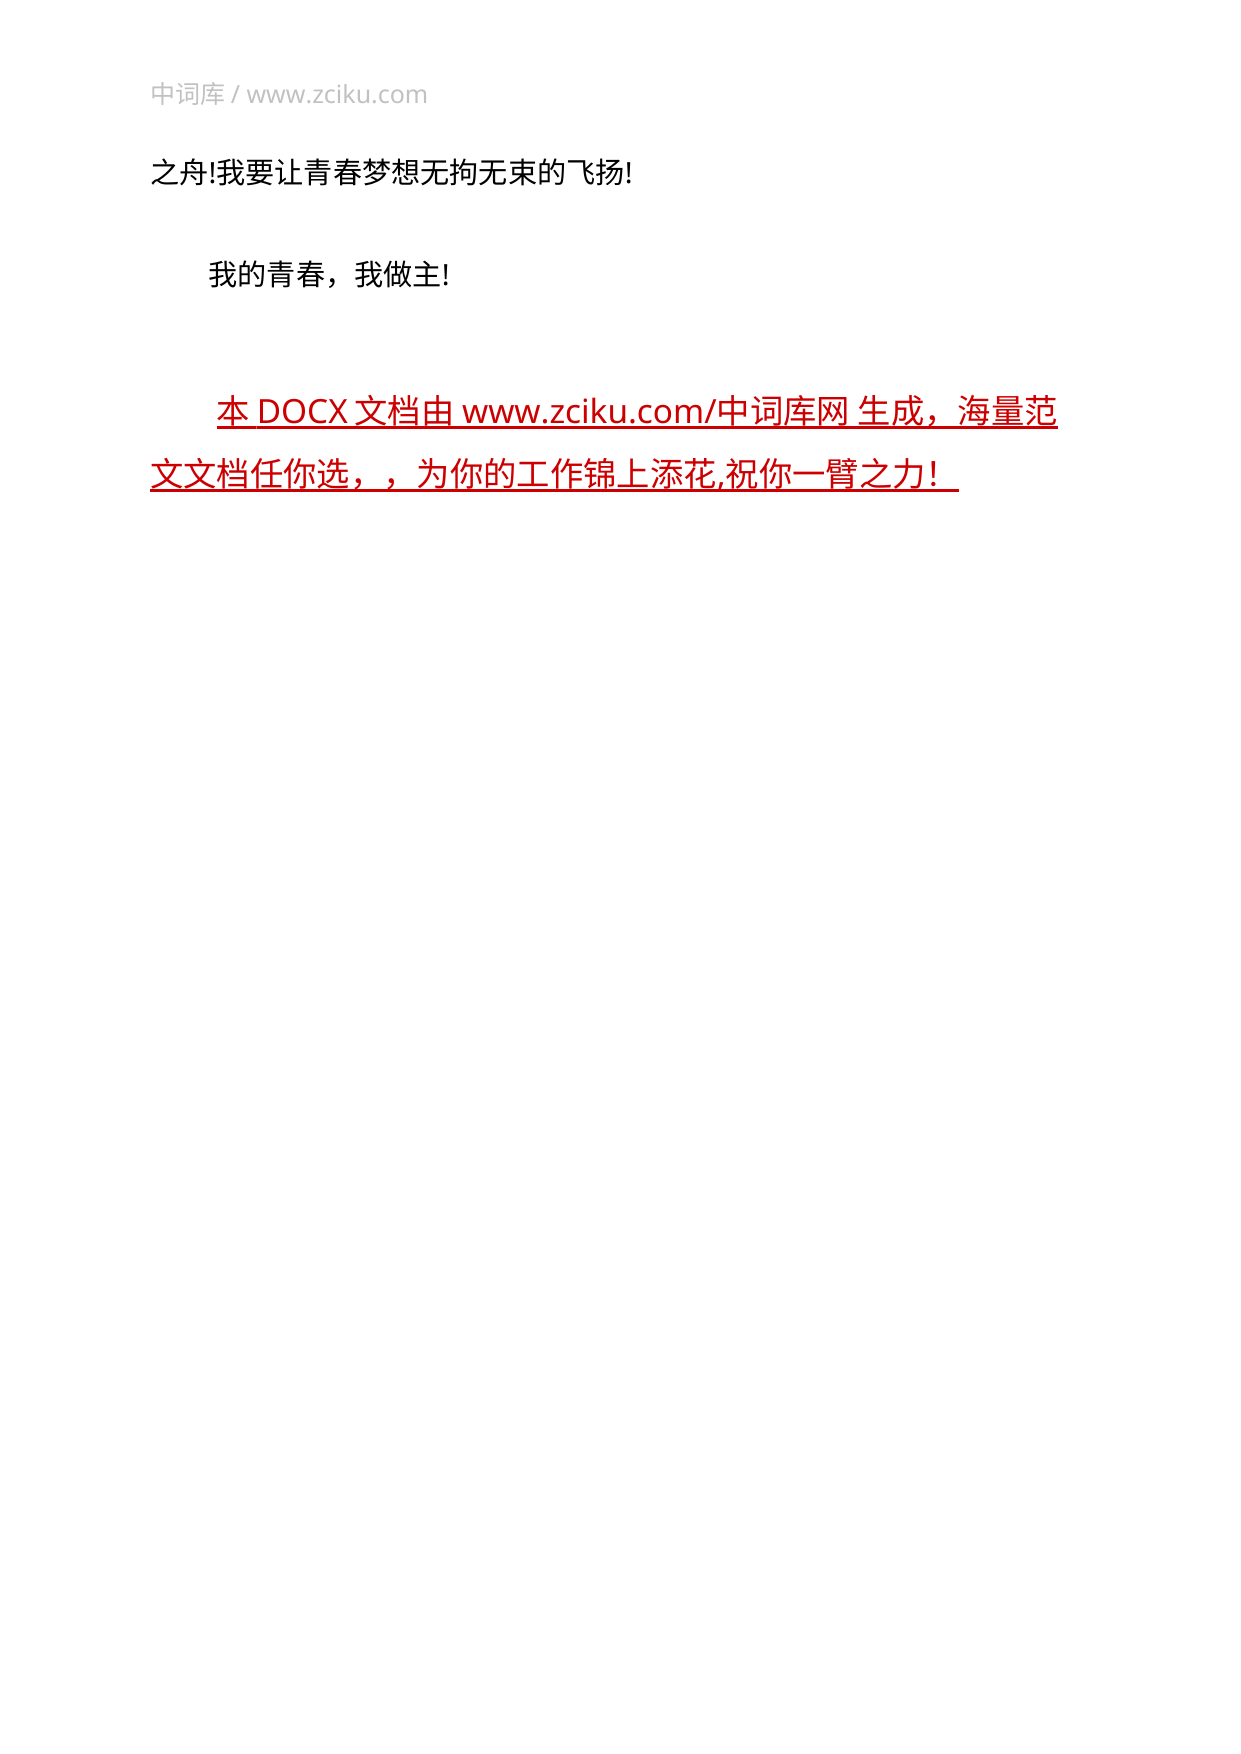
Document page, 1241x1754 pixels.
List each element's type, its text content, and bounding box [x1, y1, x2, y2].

text 我的青春，我做主! [150, 252, 1090, 294]
text 本DOCX文档由 www.zciku.com/中词库网 生成，海量范文文档任你选，，为你的工作锦上添花,祝你一臂之力！ [150, 385, 1090, 496]
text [150, 150, 1090, 192]
